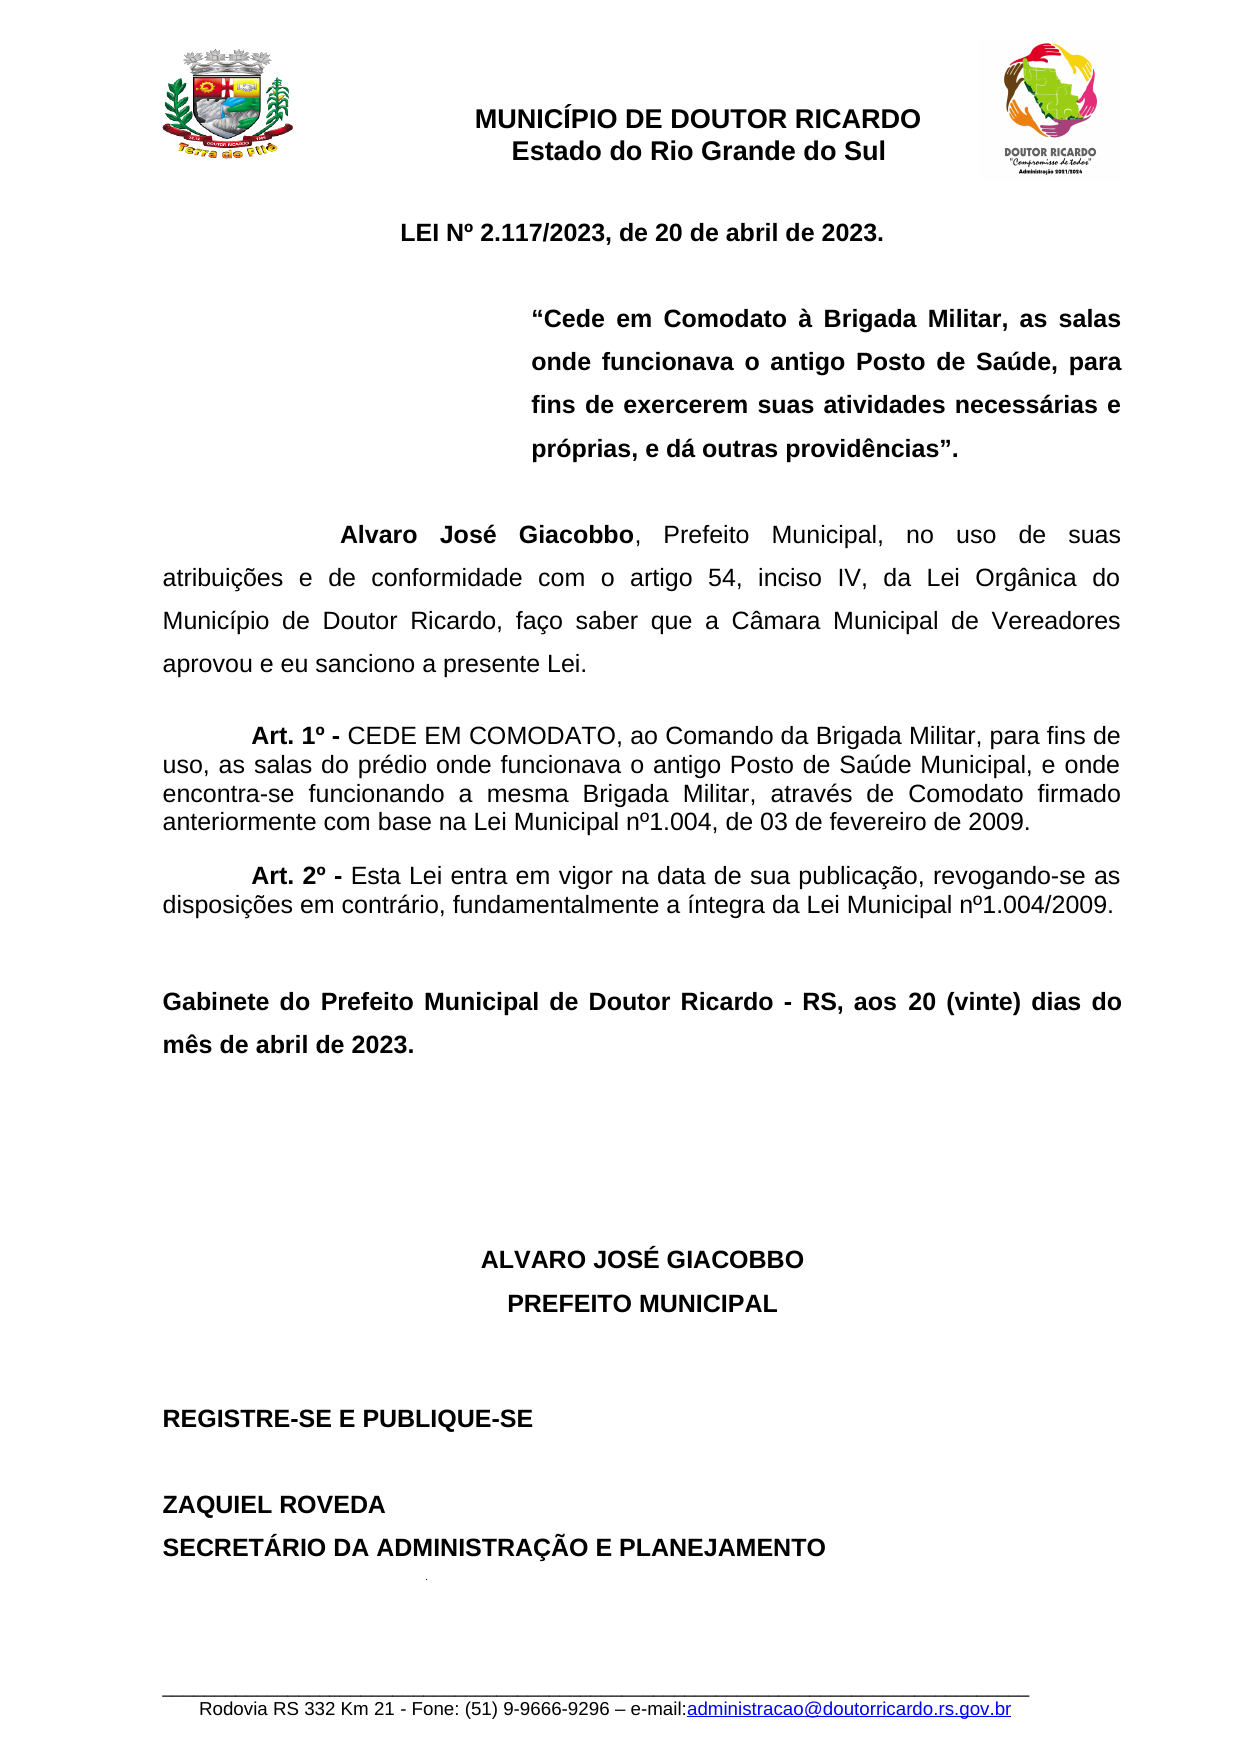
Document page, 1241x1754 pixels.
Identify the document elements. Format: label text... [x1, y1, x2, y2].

text SECRETÁRIO DA ADMINISTRAÇÃO E PLANEJAMENTO [162, 1533, 1122, 1562]
text Gabinete do Prefeito Municipal de Doutor Ricardo - RS, aos 20 (vinte) dias do mês de abril de 2023. [162, 987, 1122, 1058]
text Art. 1º - CEDE EM COMODATO, ao Comando da Brigada Militar, para fins de uso, as salas do prédio onde funcionava o antigo Posto de Saúde Municipal, e onde encontra-se funcionando a mesma Brigada Militar, através de Comodato firmado anteriormente com base na Lei Municipal nº1.004, de 03 de fevereiro de 2009. [162, 721, 1122, 836]
text Art. 2º - Esta Lei entra em vigor na data de sua publicação, revogando-se as disposições em contrário, fundamentalmente a íntegra da Lei Municipal nº1.004/2009. [162, 861, 1122, 918]
picture [979, 39, 1122, 181]
text Alvaro José Giacobbo, Prefeito Municipal, no uso de suas atribuições e de conformidade com o artigo 54, inciso IV, da Lei Orgânica do Município de Doutor Ricardo, faço saber que a Câmara Municipal de Vereadores aprovou e eu sanciono a presente Lei. [162, 520, 1122, 678]
text ALVARO JOSÉ GIACOBBO [162, 1245, 1122, 1274]
text “Cede em Comodato à Brigada Militar, as salas onde funcionava o antigo Posto de Saúde, para fins de exercerem suas atividades necessárias e próprias, e dá outras providências”. [531, 304, 1122, 462]
text REGISTRE-SE E PUBLIQUE-SE [162, 1403, 1122, 1432]
picture [150, 40, 302, 177]
text ZAQUIEL ROVEDA [162, 1490, 1122, 1518]
text PREFEITO MUNICIPAL [162, 1288, 1122, 1317]
text LEI Nº 2.117/2023, de 20 de abril de 2023. [162, 218, 1122, 247]
